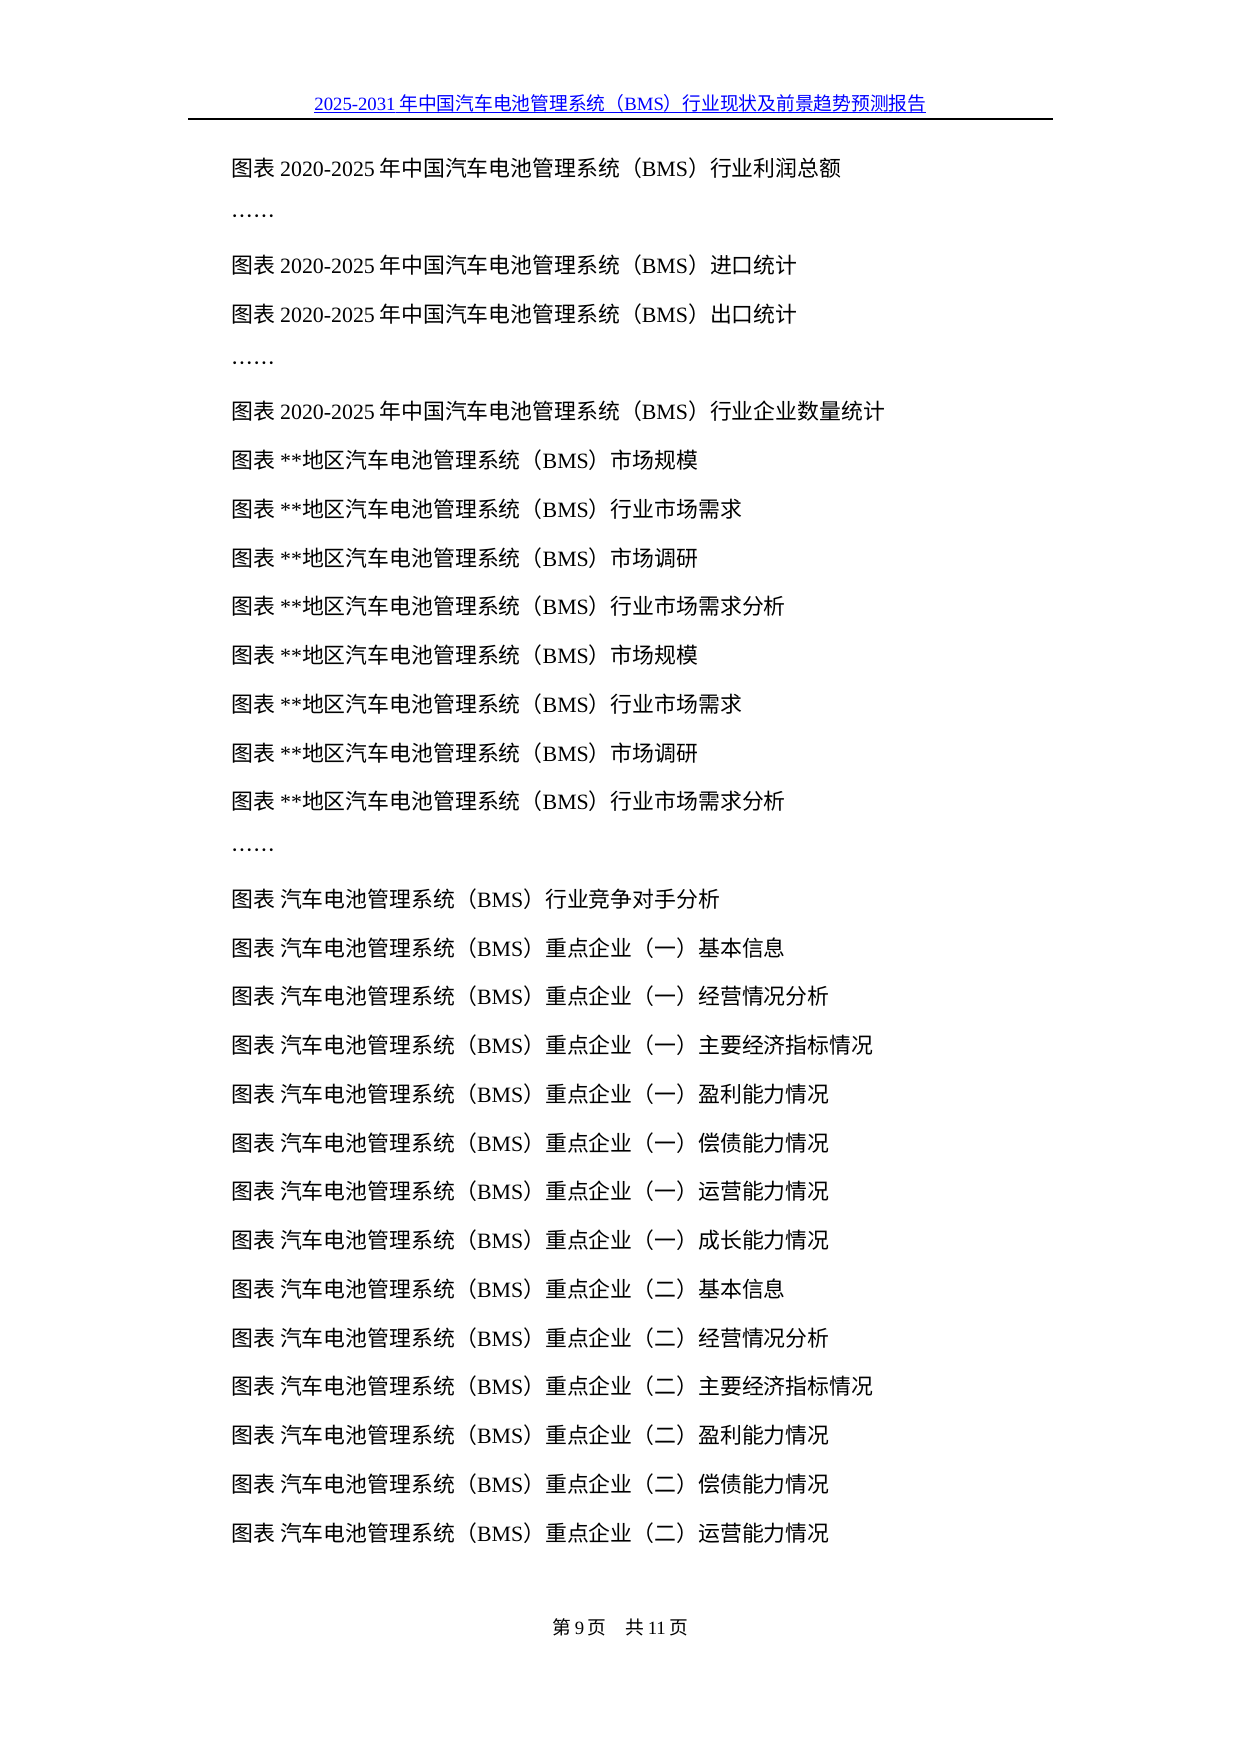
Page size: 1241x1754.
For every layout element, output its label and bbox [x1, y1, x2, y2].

text [187, 150, 1053, 1548]
